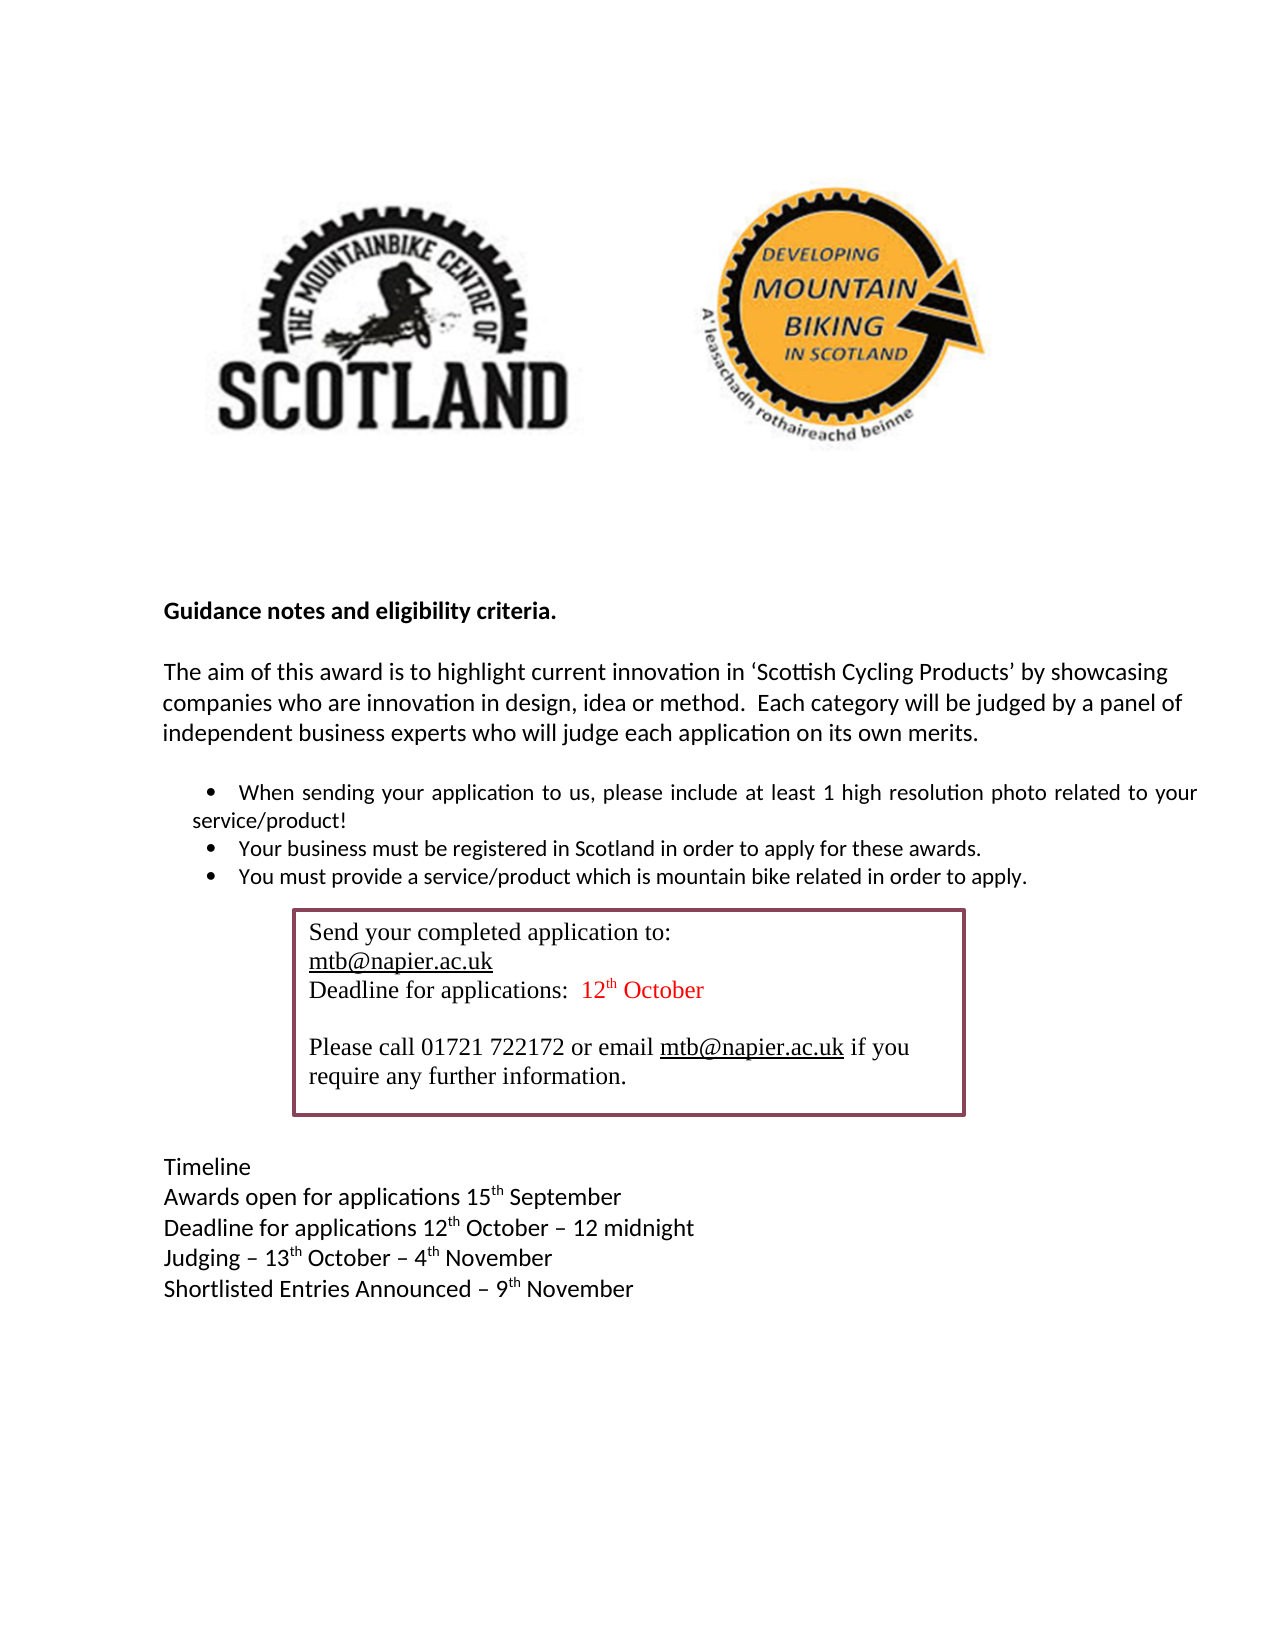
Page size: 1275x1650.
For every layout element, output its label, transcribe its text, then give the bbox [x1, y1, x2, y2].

text The aim of this award is to highlight current innovation in ‘Scottish Cycling Products’ by showcasing companies who are innovation in design, idea or method. Each category will be judged by a panel of independent business experts who will judge each application on its own merits. [162, 656, 1200, 748]
list When sending your application to us, please include at least 1 high resolution photo related to your service/product! [192, 778, 1200, 834]
text Timeline [162, 1151, 1200, 1181]
list Your business must be registered in Scotland in order to apply for these awards. [192, 834, 1200, 862]
text Shortlisted Entries Announced – 9th November [162, 1273, 1200, 1303]
list You must provide a service/product which is mountain bike related in order to apply. [192, 862, 1200, 890]
text Awards open for applications 15th September [162, 1181, 1200, 1212]
picture [163, 102, 1033, 538]
text Guidance notes and eligibility criteria. [89, 595, 1200, 626]
text Deadline for applications 12th October – 12 midnight [162, 1212, 1200, 1242]
text Judging – 13th October – 4th November [162, 1242, 1200, 1273]
